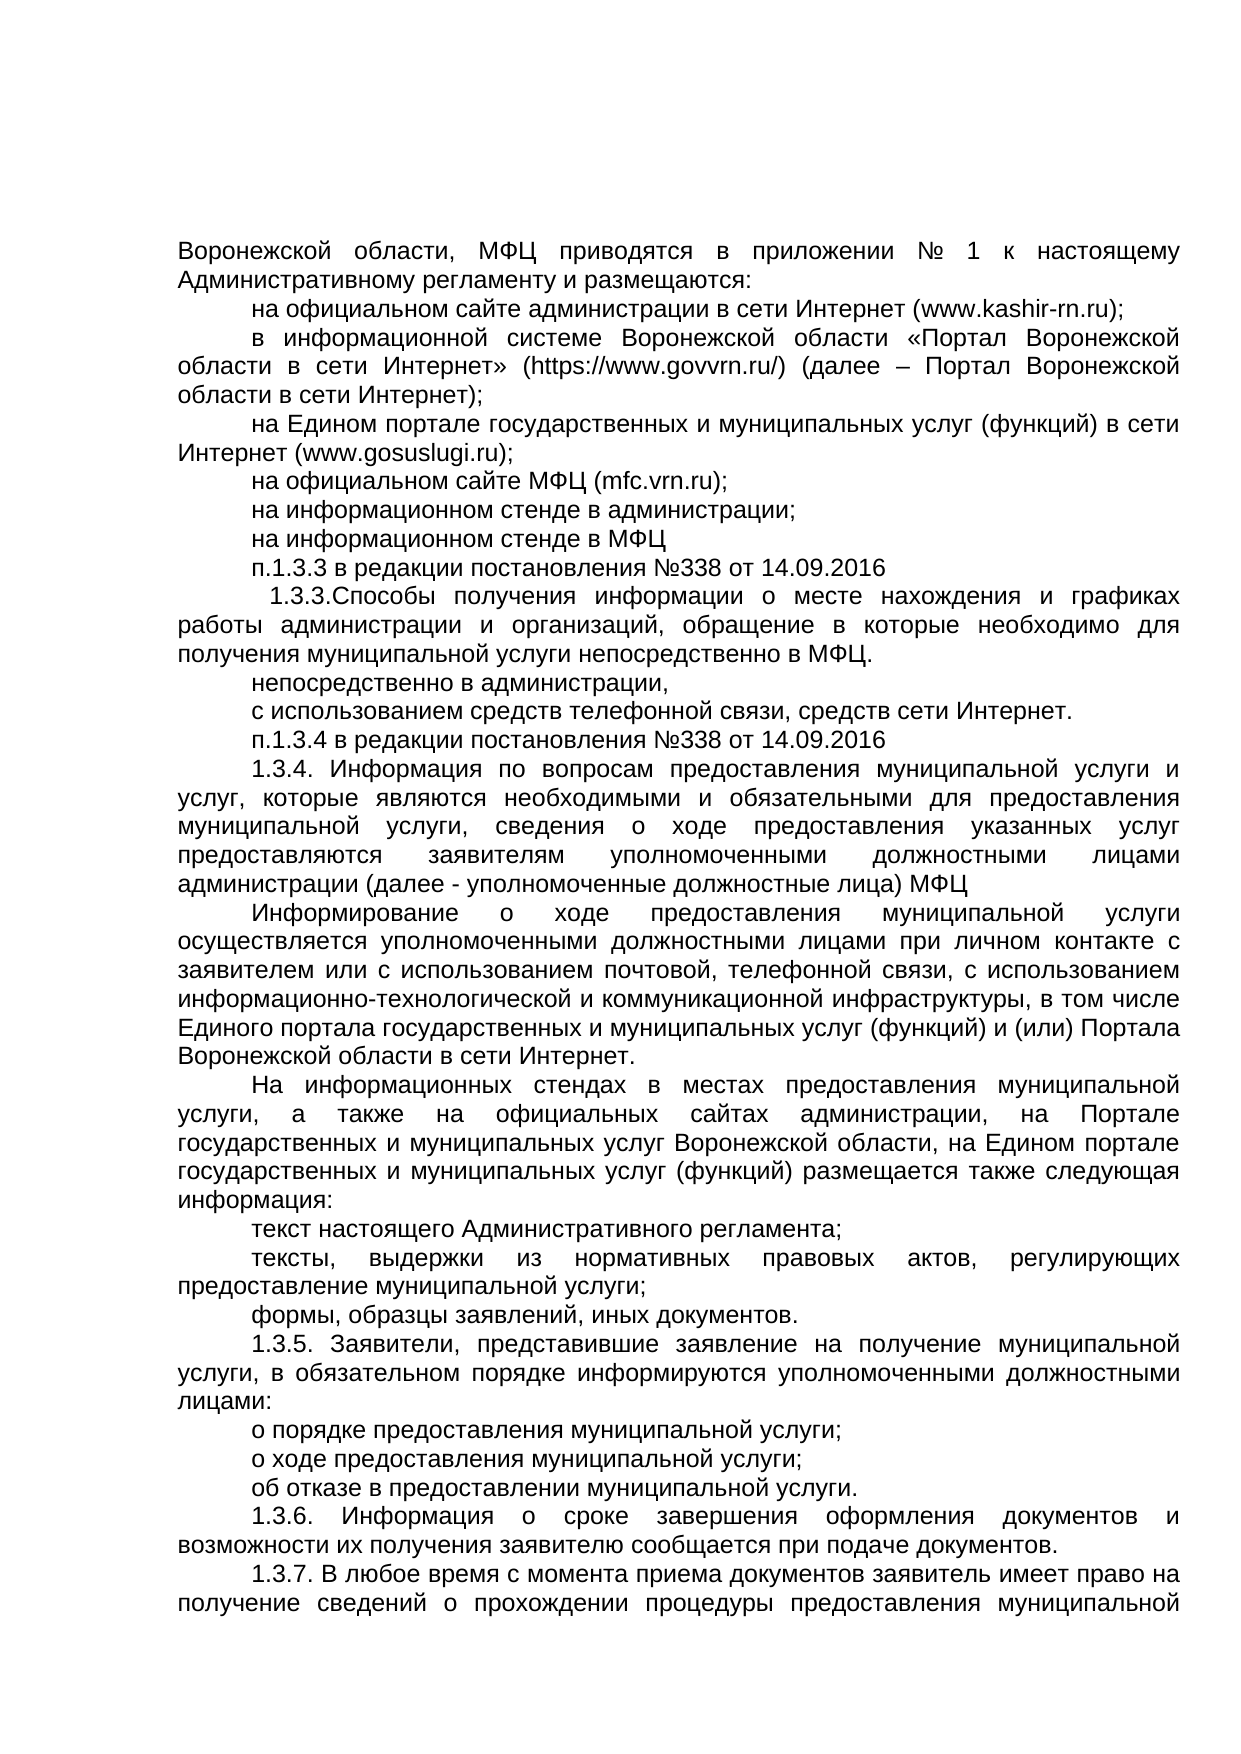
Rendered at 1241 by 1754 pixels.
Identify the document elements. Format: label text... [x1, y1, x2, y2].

text с использованием средств телефонной связи, средств сети Интернет. [177, 696, 1181, 725]
text на официальном сайте администрации в сети Интернет (www.kashir-rn.ru); [177, 294, 1181, 322]
text на официальном сайте МФЦ (mfc.vrn.ru); [177, 466, 1181, 495]
text тексты, выдержки из нормативных правовых актов, регулирующих предоставление муниципальной услуги; [177, 1242, 1181, 1300]
text текст настоящего Административного регламента; [177, 1214, 1181, 1242]
text на информационном стенде в МФЦ [177, 524, 1181, 552]
text 1.3.3.Способы получения информации о месте нахождения и графиках работы администрации и организаций, обращение в которые необходимо для получения муниципальной услуги непосредственно в МФЦ. [177, 581, 1181, 667]
text о порядке предоставления муниципальной услуги; [177, 1415, 1181, 1444]
text на информационном стенде в администрации; [177, 495, 1181, 524]
text формы, образцы заявлений, иных документов. [177, 1300, 1181, 1329]
text 1.3.5. Заявители, представившие заявление на получение муниципальной услуги, в обязательном порядке информируются уполномоченными должностными лицами: [177, 1329, 1181, 1415]
text п.1.3.4 в редакции постановления №338 от 14.09.2016 [177, 725, 1181, 754]
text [177, 1559, 1181, 1616]
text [177, 236, 1181, 294]
text об отказе в предоставлении муниципальной услуги. [177, 1472, 1181, 1501]
text о ходе предоставления муниципальной услуги; [177, 1444, 1181, 1472]
text На информационных стендах в местах предоставления муниципальной услуги, а также на официальных сайтах администрации, на Портале государственных и муниципальных услуг Воронежской области, на Едином портале государственных и муниципальных услуг (функций) размещается также следующая информация: [177, 1070, 1181, 1214]
text в информационной системе Воронежской области «Портал Воронежской области в сети Интернет» (https://www.govvrn.ru/) (далее – Портал Воронежской области в сети Интернет); [177, 322, 1181, 409]
text Информирование о ходе предоставления муниципальной услуги осуществляется уполномоченными должностными лицами при личном контакте с заявителем или с использованием почтовой, телефонной связи, с использованием информационно-технологической и коммуникационной инфраструктуры, в том числе Единого портала государственных и муниципальных услуг (функций) и (или) Портала Воронежской области в сети Интернет. [177, 897, 1181, 1070]
text 1.3.6. Информация о сроке завершения оформления документов и возможности их получения заявителю сообщается при подаче документов. [177, 1501, 1181, 1559]
text на Едином портале государственных и муниципальных услуг (функций) в сети Интернет (www.gosuslugi.ru); [177, 409, 1181, 466]
text п.1.3.3 в редакции постановления №338 от 14.09.2016 [177, 552, 1181, 581]
text 1.3.4. Информация по вопросам предоставления муниципальной услуги и услуг, которые являются необходимыми и обязательными для предоставления муниципальной услуги, сведения о ходе предоставления указанных услуг предоставляются заявителям уполномоченными должностными лицами администрации (далее - уполномоченные должностные лица) МФЦ [177, 754, 1181, 897]
text непосредственно в администрации, [177, 667, 1181, 696]
